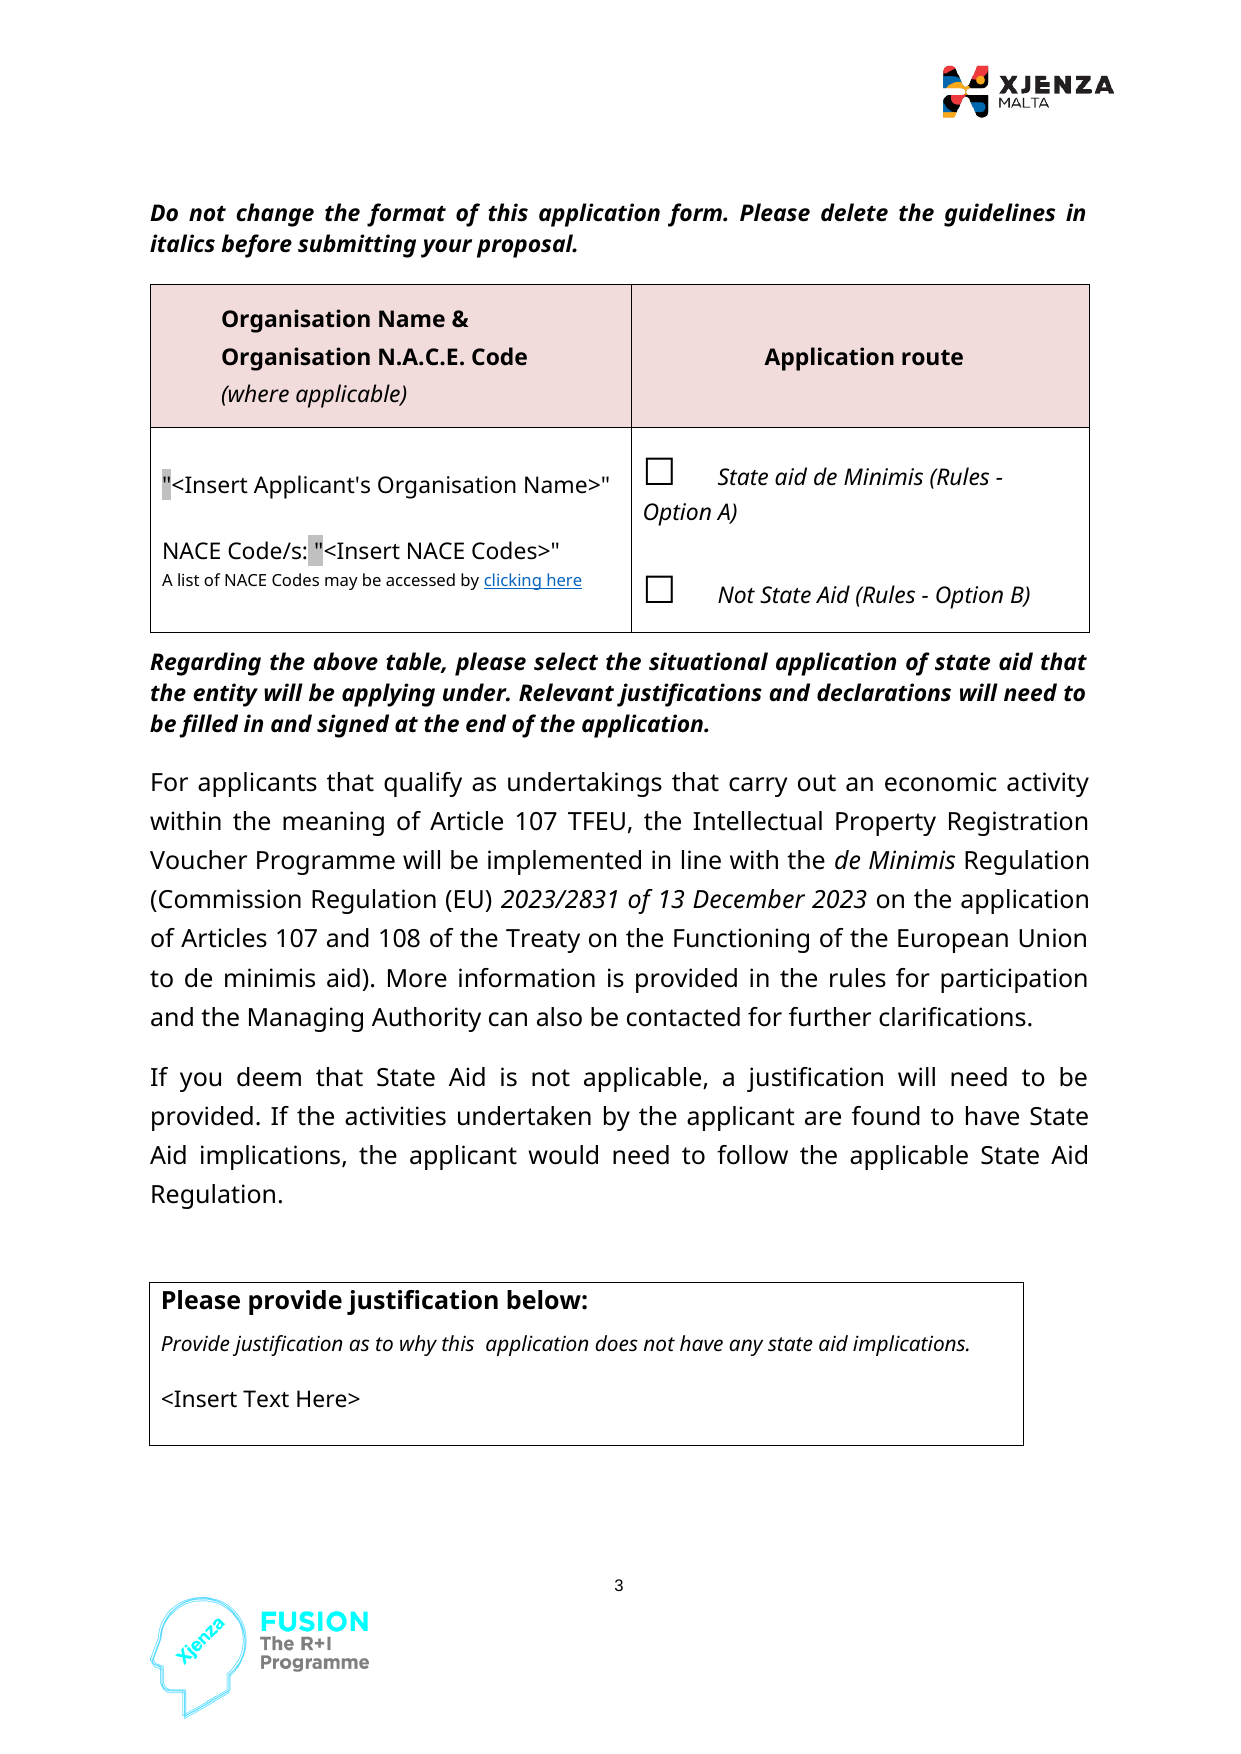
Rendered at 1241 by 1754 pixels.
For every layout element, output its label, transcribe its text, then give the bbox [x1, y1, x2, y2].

table_cell NACE Code/s: A list of NACE Codes may be accessed by clicking here [151, 428, 631, 632]
picture [811, 0, 1241, 246]
text For applicants that qualify as undertakings that carry out an economic activity within the meaning of Article 107 TFEU, the Intellectual Property Registration Voucher Programme will be implemented in line with the de Minimis Regulation (Commission Regulation (EU) 2023/2831 of 13 December 2023 on the application of Articles 107 and 108 of the Treaty on the Functioning of the European Union to de minimis aid). More information is provided in the rules for participation and the Managing Authority can also be contacted for further clarifications. [150, 764, 1090, 1033]
text Do not change the format of this application form. Please delete the guidelines in italics before submitting your proposal. [150, 197, 1090, 259]
table_cell State aid de Minimis (Rules - Option A) [632, 428, 1089, 545]
text If you deem that State Aid is not applicable, a justification will need to be provided. If the activities undertaken by the applicant are found to have State Aid implications, the applicant would need to follow the applicable State Aid Regulation. [150, 1059, 1090, 1211]
picture [150, 1597, 369, 1719]
table_header Please provide justification below: Provide justification as to why this application does not have any state aid implications. brian warrington [150, 1283, 1023, 1445]
table_cell Not State Aid (Rules - Option B) [632, 545, 1089, 632]
table_header Organisation Name & Organisation N.A.C.E. Code (where applicable) [151, 285, 631, 427]
text Regarding the above table, please select the situational application of state aid that the entity will be applying under. Relevant justifications and declarations will need to be filled in and signed at the end of the application. [150, 646, 1090, 739]
table_header Application route [632, 285, 1089, 427]
